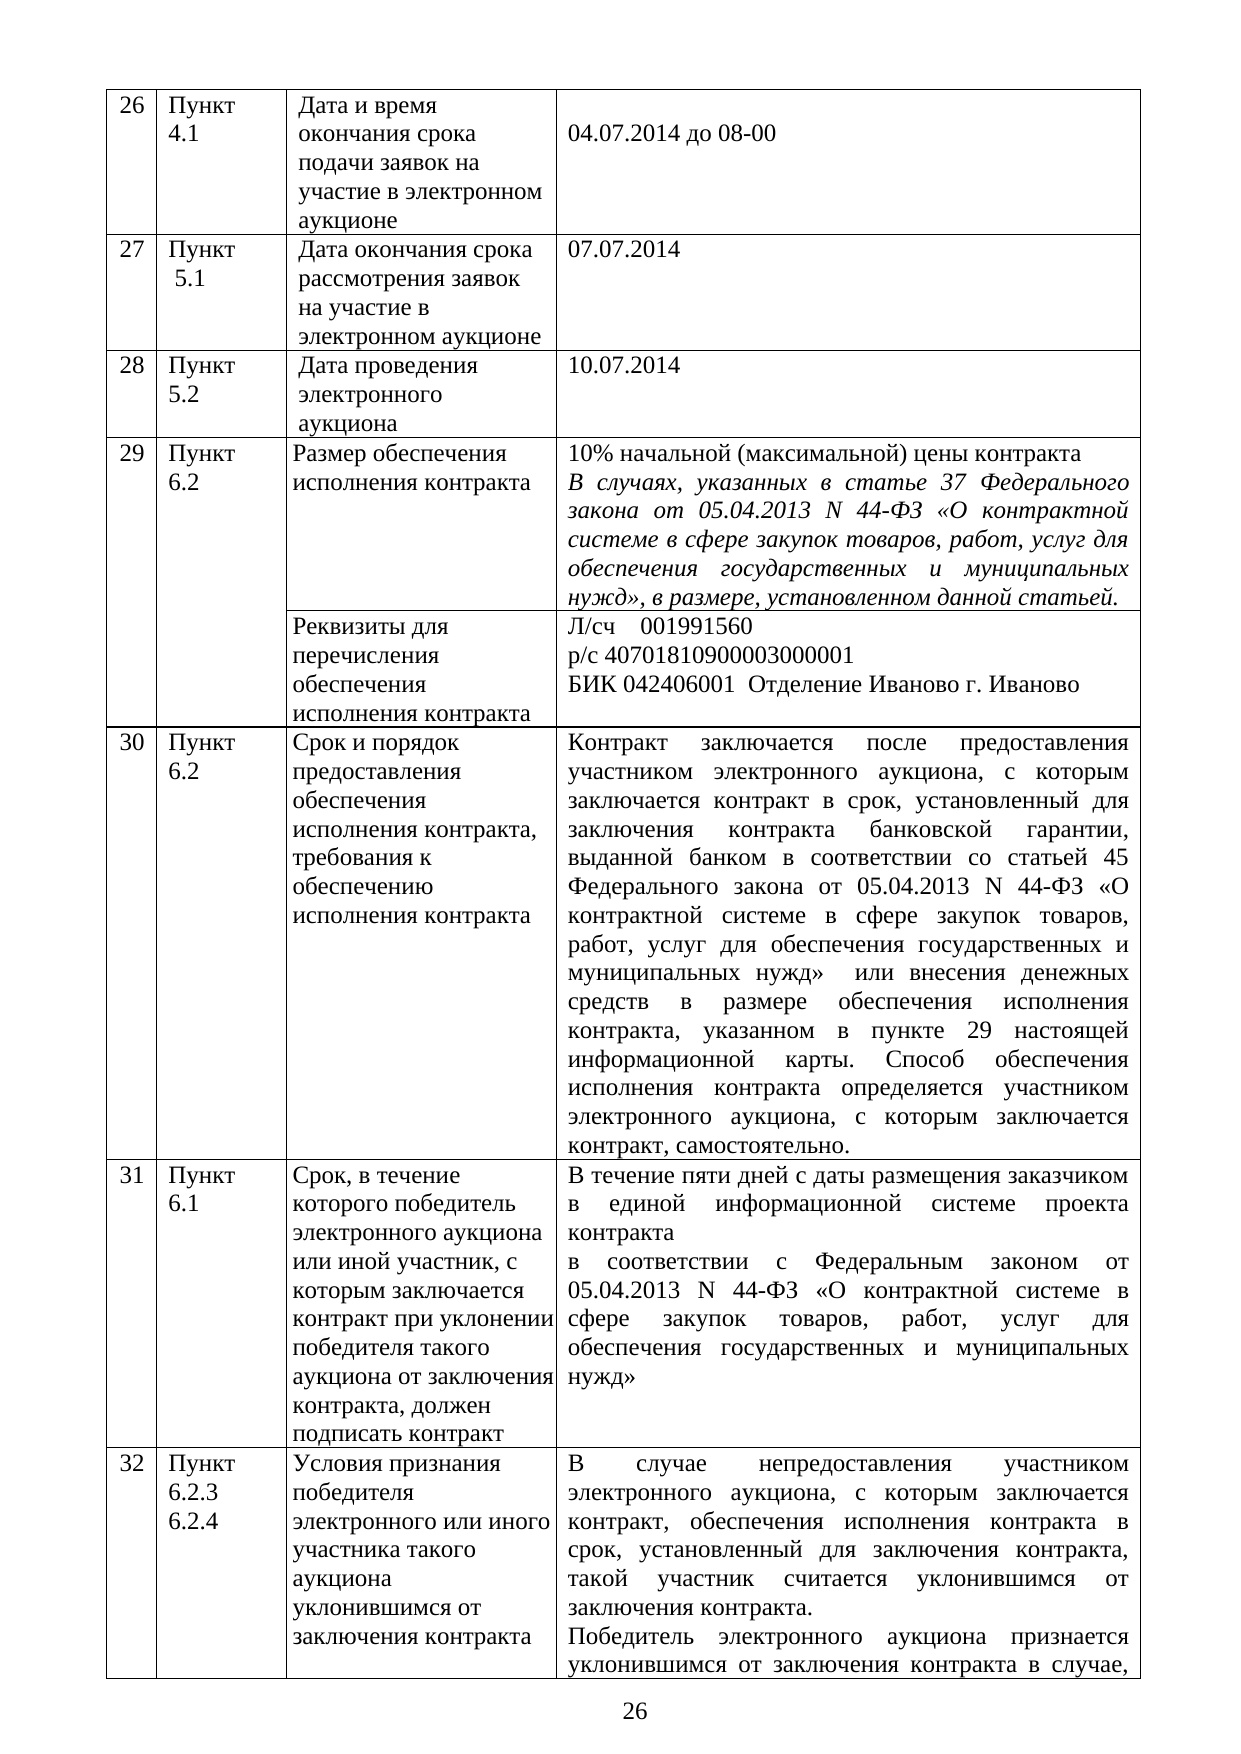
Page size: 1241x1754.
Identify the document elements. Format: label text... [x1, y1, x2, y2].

table_cell Срок и порядок предоставления обеспечения исполнения контракта, требования к обеспечению исполнения контракта [287, 728, 556, 1159]
table_cell 10% начальной (максимальной) цены контракта В случаях, указанных в статье 37 Федерального закона от 05.04.2013 N 44-ФЗ «О контрактной системе в сфере закупок товаров, работ, услуг для обеспечения государственных и муниципальных нужд», в размере, установленном данной статьей. [557, 438, 1140, 610]
table_cell Пункт 6.2 [157, 438, 286, 726]
table_cell Дата и время окончания срока подачи заявок на участие в электронном аукционе [287, 90, 556, 233]
table_cell Дата проведения электронного аукциона [287, 351, 556, 437]
table_cell Срок, в течение которого победитель электронного аукциона или иной участник, с которым заключается контракт при уклонении победителя такого аукциона от заключения контракта, должен подписать контракт [287, 1160, 556, 1447]
table_cell Пункт 6.1 [157, 1160, 286, 1447]
table_cell Дата окончания срока рассмотрения заявок на участие в электронном аукционе [287, 235, 556, 349]
table_cell 32 [107, 1448, 156, 1678]
table_cell 04.07.2014 до 08-00 [557, 90, 1140, 233]
table_cell Контракт заключается после предоставления участником электронного аукциона, с которым заключается контракт в срок, установленный для заключения контракта банковской гарантии, выданной банком в соответствии со статьей 45 Федерального закона от 05.04.2013 N 44-ФЗ «О контрактной системе в сфере закупок товаров, работ, услуг для обеспечения государственных и муниципальных нужд» или внесения денежных средств в размере обеспечения исполнения контракта, указанном в пункте 29 настоящей информационной карты. Способ обеспечения исполнения контракта определяется участником электронного аукциона, с которым заключается контракт, самостоятельно. [557, 728, 1140, 1159]
table_cell 30 [107, 728, 156, 1159]
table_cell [287, 1448, 556, 1678]
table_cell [557, 1448, 1140, 1678]
table_cell Реквизиты для перечисления обеспечения исполнения контракта [287, 611, 556, 726]
table_cell Пункт 6.2.3 6.2.4 [157, 1448, 286, 1678]
table_cell 31 [107, 1160, 156, 1447]
table_cell В течение пяти дней с даты размещения заказчиком в единой информационной системе проекта контракта в соответствии с Федеральным законом от 05.04.2013 N 44-ФЗ «О контрактной системе в сфере закупок товаров, работ, услуг для обеспечения государственных и муниципальных нужд» [557, 1160, 1140, 1447]
table_cell Л/сч 001991560 р/с 40701810900003000001 БИК 042406001 Отделение Иваново г. Иваново [557, 611, 1140, 726]
table_cell 28 [107, 351, 156, 437]
table_cell Пункт 5.1 [157, 235, 286, 349]
table_cell Размер обеспечения исполнения контракта [287, 438, 556, 610]
table_cell Пункт 4.1 [157, 90, 286, 233]
table_cell 26 [107, 90, 156, 233]
table_cell 27 [107, 235, 156, 349]
table_cell Пункт 5.2 [157, 351, 286, 437]
table_cell 07.07.2014 [557, 235, 1140, 349]
table_cell Пункт 6.2 [157, 728, 286, 1159]
table_cell 10.07.2014 [557, 351, 1140, 437]
table_cell 29 [107, 438, 156, 726]
